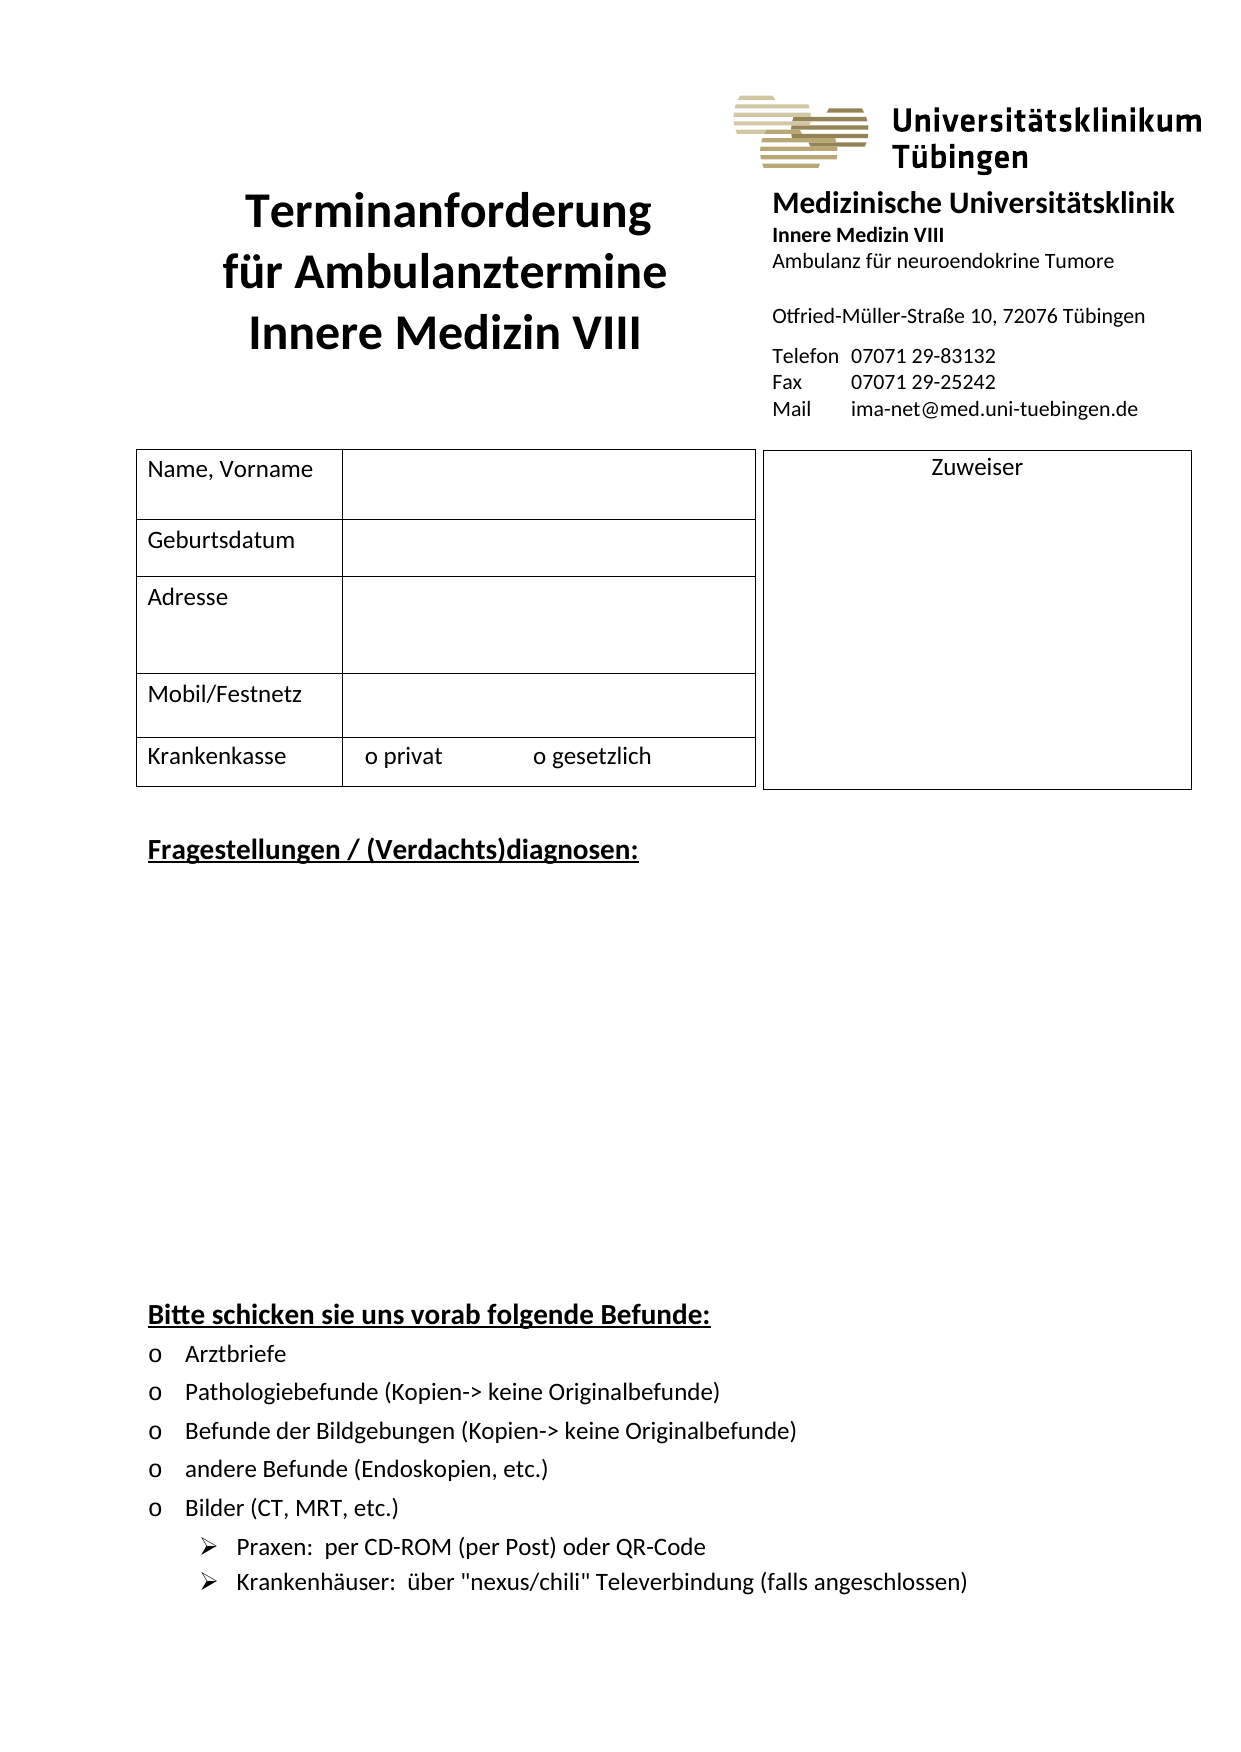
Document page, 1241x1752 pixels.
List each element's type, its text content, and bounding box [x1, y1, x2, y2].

table_cell Mobil/Festnetz [137, 674, 342, 737]
list Praxen: per CD-ROM (per Post) oder QR-Code [199, 1531, 1092, 1561]
table_cell Geburtsdatum [137, 520, 342, 576]
table_header Zuweiser [764, 451, 1191, 789]
list Befunde der Bildgebungen (Kopien-> keine Originalbefunde) [148, 1415, 1092, 1447]
table_header Name, Vorname [137, 450, 342, 519]
table_cell Adresse [137, 577, 342, 673]
table_cell [343, 520, 755, 576]
table_header [343, 450, 755, 519]
text Ambulanz für neuroendokrine Tumore [772, 248, 1187, 274]
text Fragestellungen / (Verdachts)diagnosen: [148, 831, 1092, 867]
text Otfried-Müller-Straße 10, 72076 Tübingen [772, 302, 1187, 329]
table_cell o privat o gesetzlich [343, 738, 755, 786]
text Fax 07071 29-25242 [772, 368, 1187, 395]
text Innere Medizin VIII [148, 301, 1092, 362]
list andere Befunde (Endoskopien, etc.) [148, 1453, 1092, 1485]
text Terminanforderung [148, 179, 1092, 240]
list Krankenhäuser: über "nexus/chili" Televerbindung (falls angeschlossen) [199, 1566, 1092, 1596]
list Arztbriefe [148, 1338, 1092, 1370]
text Medizinische Universitätsklinik [772, 183, 1187, 221]
text Telefon 07071 29-83132 [772, 342, 1187, 368]
text Mail ima-net@med.uni-tuebingen.de [772, 395, 1187, 422]
table_cell [343, 674, 755, 737]
list Pathologiebefunde (Kopien-> keine Originalbefunde) [148, 1376, 1092, 1408]
list Bilder (CT, MRT, etc.) [148, 1492, 1092, 1524]
table_cell Krankenkasse [137, 738, 342, 786]
text Innere Medizin VIII [772, 221, 1187, 248]
text Bitte schicken sie uns vorab folgende Befunde: [148, 1296, 1092, 1332]
text für Ambulanztermine [148, 240, 1092, 301]
table_cell [343, 577, 755, 673]
